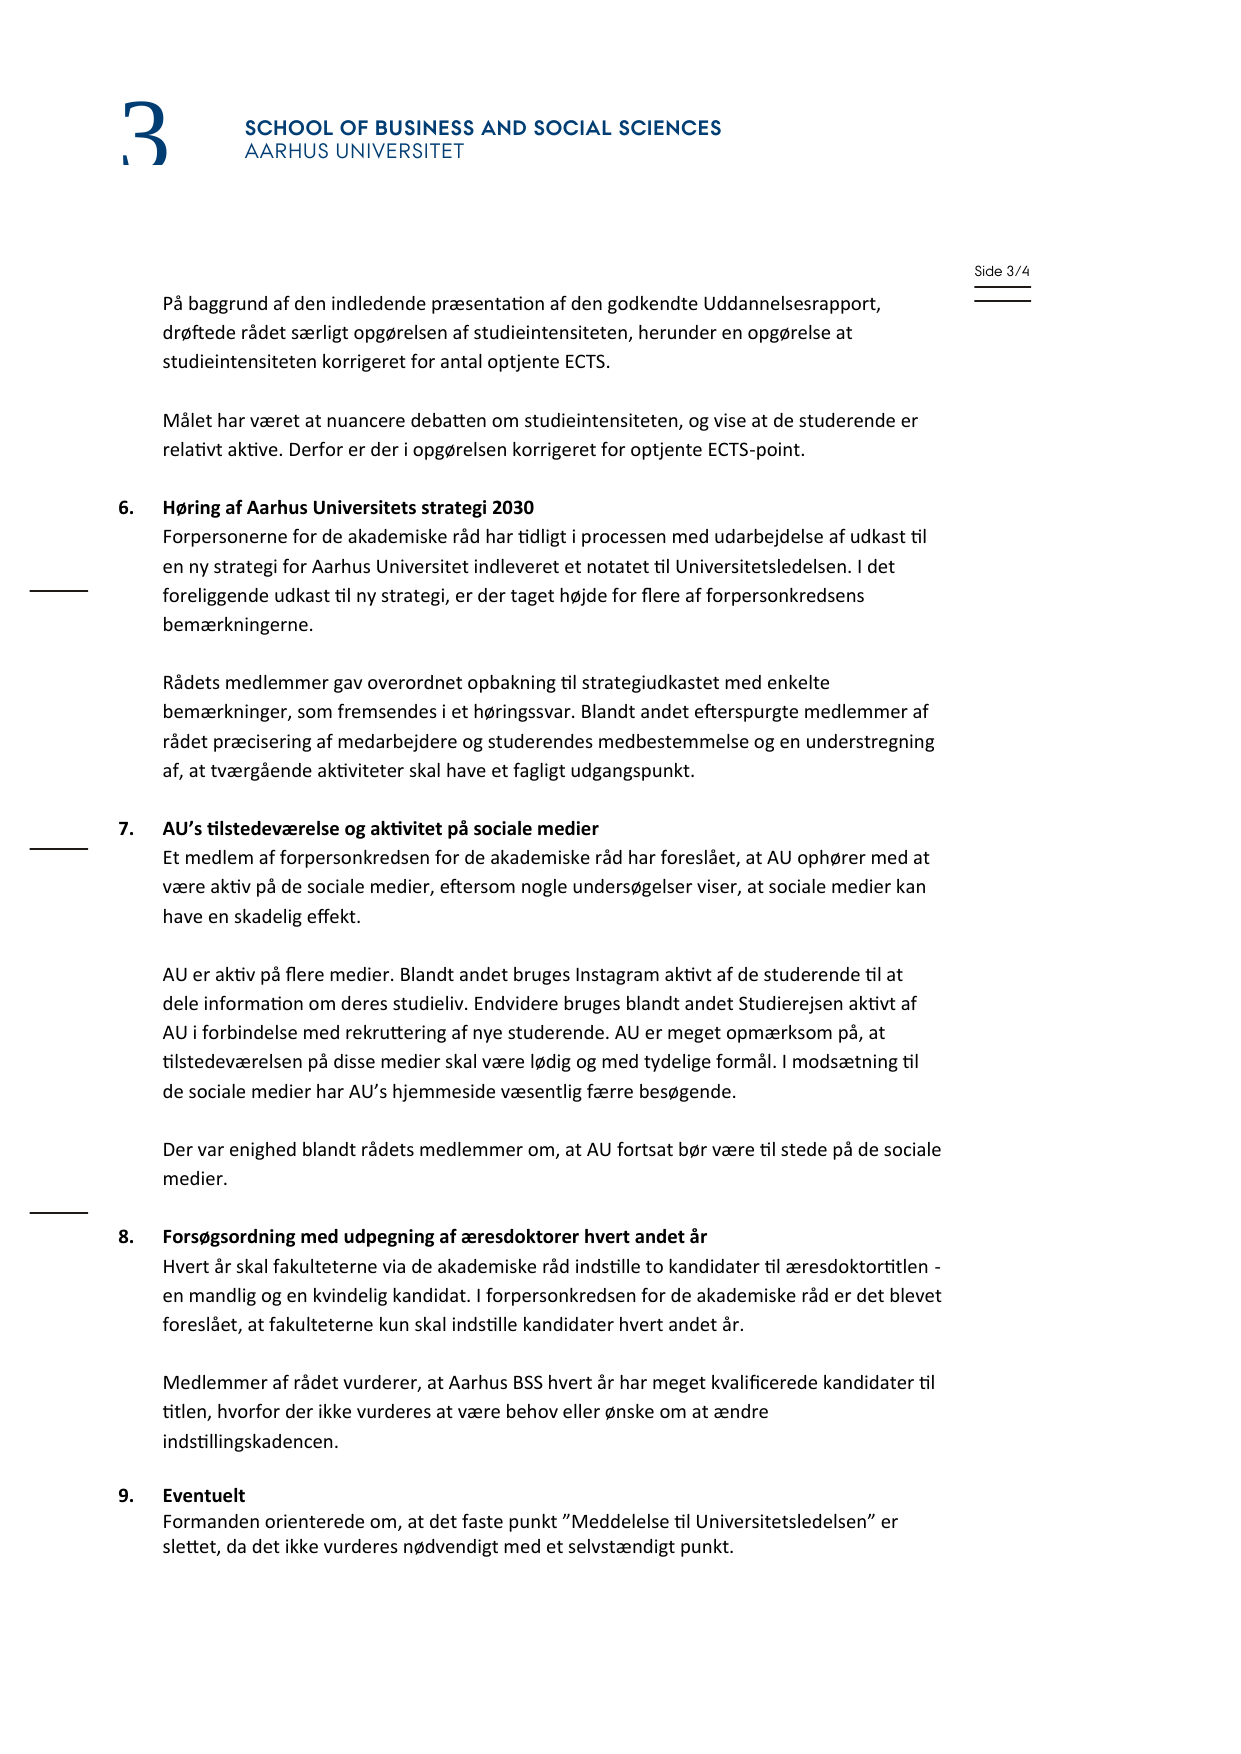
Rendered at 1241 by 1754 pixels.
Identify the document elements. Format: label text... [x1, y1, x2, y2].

text Målet har været at nuancere debatten om studieintensiteten, og vise at de studerende er relativt aktive. Derfor er der i opgørelsen korrigeret for optjente ECTS-point. [162, 403, 945, 462]
text Rådets medlemmer gav overordnet opbakning til strategiudkastet med enkelte bemærkninger, som fremsendes i et høringssvar. Blandt andet efterspurgte medlemmer af rådet præcisering af medarbejdere og studerendes medbestemmelse og en understregning af, at tværgående aktiviteter skal have et fagligt udgangspunkt. [162, 666, 945, 782]
subtitle Høring af Aarhus Universitets strategi 2030 [118, 491, 945, 520]
subtitle AU’s tilstedeværelse og aktivitet på sociale medier [118, 812, 945, 841]
text På baggrund af den indledende præsentation af den godkendte Uddannelsesrapport, drøftede rådet særligt opgørelsen af studieintensiteten, herunder en opgørelse at studieintensiteten korrigeret for antal optjente ECTS. [162, 287, 945, 374]
text Der var enighed blandt rådets medlemmer om, at AU fortsat bør være til stede på de sociale medier. [162, 1132, 945, 1191]
text Hvert år skal fakulteterne via de akademiske råd indstille to kandidater til æresdoktortitlen - en mandlig og en kvindelig kandidat. I forpersonkredsen for de akademiske råd er det blevet foreslået, at fakulteterne kun skal indstille kandidater hvert andet år. [162, 1249, 945, 1337]
text Medlemmer af rådet vurderer, at Aarhus BSS hvert år har meget kvalificerede kandidater til titlen, hvorfor der ikke vurderes at være behov eller ønske om at ændre indstillingskadencen. [162, 1366, 945, 1453]
subtitle Forsøgsordning med udpegning af æresdoktorer hvert andet år [118, 1220, 945, 1249]
text Et medlem af forpersonkredsen for de akademiske råd har foreslået, at AU ophører med at være aktiv på de sociale medier, eftersom nogle undersøgelser viser, at sociale medier kan have en skadelig effekt. [162, 841, 945, 928]
subtitle Formanden orienterede om, at det faste punkt ”Meddelelse til Universitetsledelsen” er slettet, da det ikke vurderes nødvendigt med et selvstændigt punkt. [162, 1508, 945, 1559]
text Forpersonerne for de akademiske råd har tidligt i processen med udarbejdelse af udkast til en ny strategi for Aarhus Universitet indleveret et notatet til Universitetsledelsen. I det foreliggende udkast til ny strategi, er der taget højde for flere af forpersonkredsens bemærkningerne. [162, 520, 945, 637]
text AU er aktiv på flere medier. Blandt andet bruges Instagram aktivt af de studerende til at dele information om deres studieliv. Endvidere bruges blandt andet Studierejsen aktivt af AU i forbindelse med rekruttering af nye studerende. AU er meget opmærksom på, at tilstedeværelsen på disse medier skal være lødig og med tydelige formål. I modsætning til de sociale medier har AU’s hjemmeside væsentlig færre besøgende. [162, 957, 945, 1103]
subtitle Eventuelt [118, 1482, 945, 1508]
